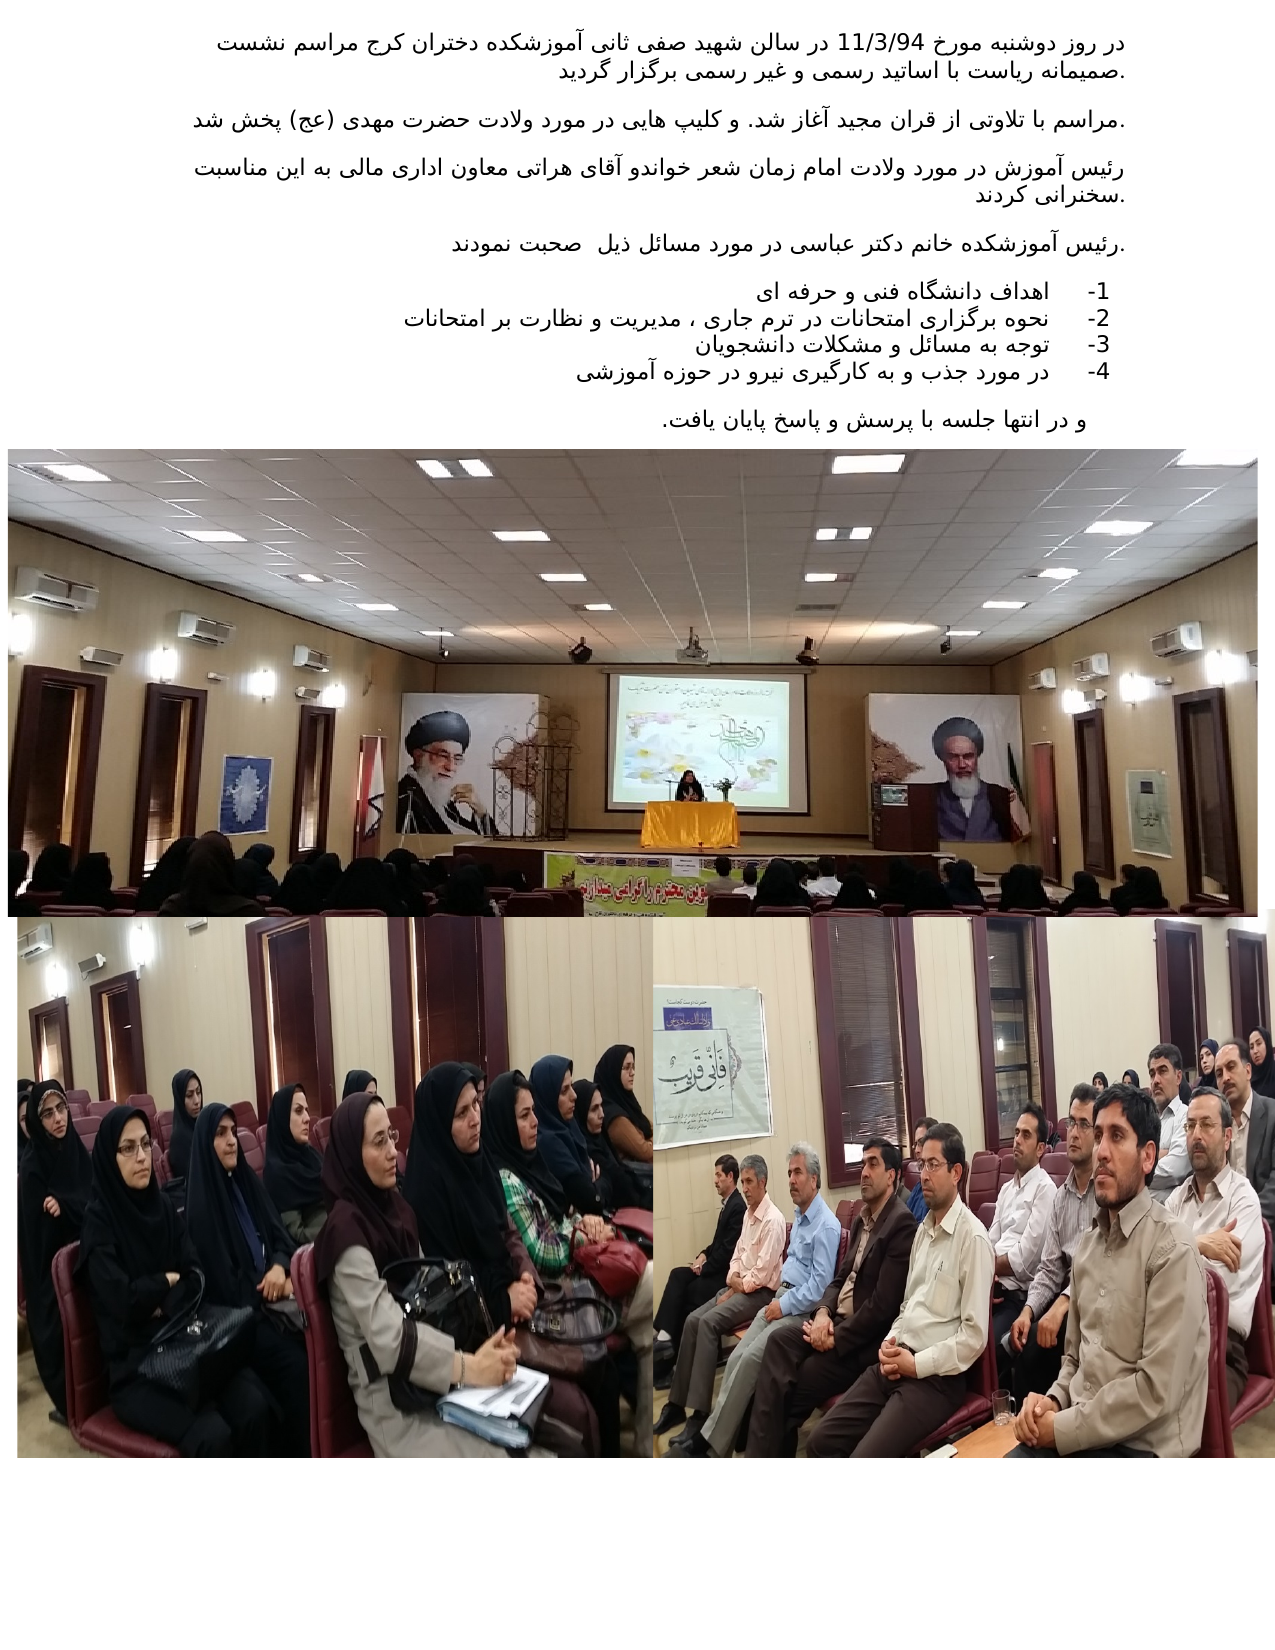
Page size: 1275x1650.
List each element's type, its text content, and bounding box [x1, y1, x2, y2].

picture [7, 449, 1275, 1458]
list در مورد جذب و به کارگیری نیرو در حوزه آموزشی [150, 358, 1087, 385]
text رئیس آموزشکده خانم دکتر عباسی در مورد مسائل ذیل صحبت نمودند. [150, 229, 1125, 257]
list اهداف دانشگاه فنی و حرفه ای [150, 278, 1087, 305]
text رئیس آموزش در مورد ولادت امام زمان شعر خواندو آقای هراتی معاون اداری مالی به این مناسبت سخنرانی کردند. [150, 154, 1125, 209]
list توجه به مسائل و مشکلات دانشجویان [150, 332, 1087, 358]
text در روز دوشنبه مورخ 11/3/94 در سالن شهید صفی ثانی آموزشکده دختران کرج مراسم نشست صمیمانه ریاست با اساتید رسمی و غیر رسمی برگزار گردید. [150, 29, 1125, 84]
text مراسم با تلاوتی از قران مجید آغاز شد. و کلیپ هایی در مورد ولادت حضرت مهدی (عج) پخش شد. [150, 105, 1125, 133]
text و در انتها جلسه با پرسش و پاسخ پایان یافت. [150, 406, 1087, 432]
list نحوه برگزاری امتحانات در ترم جاری ، مدیریت و نظارت بر امتحانات [150, 305, 1087, 332]
